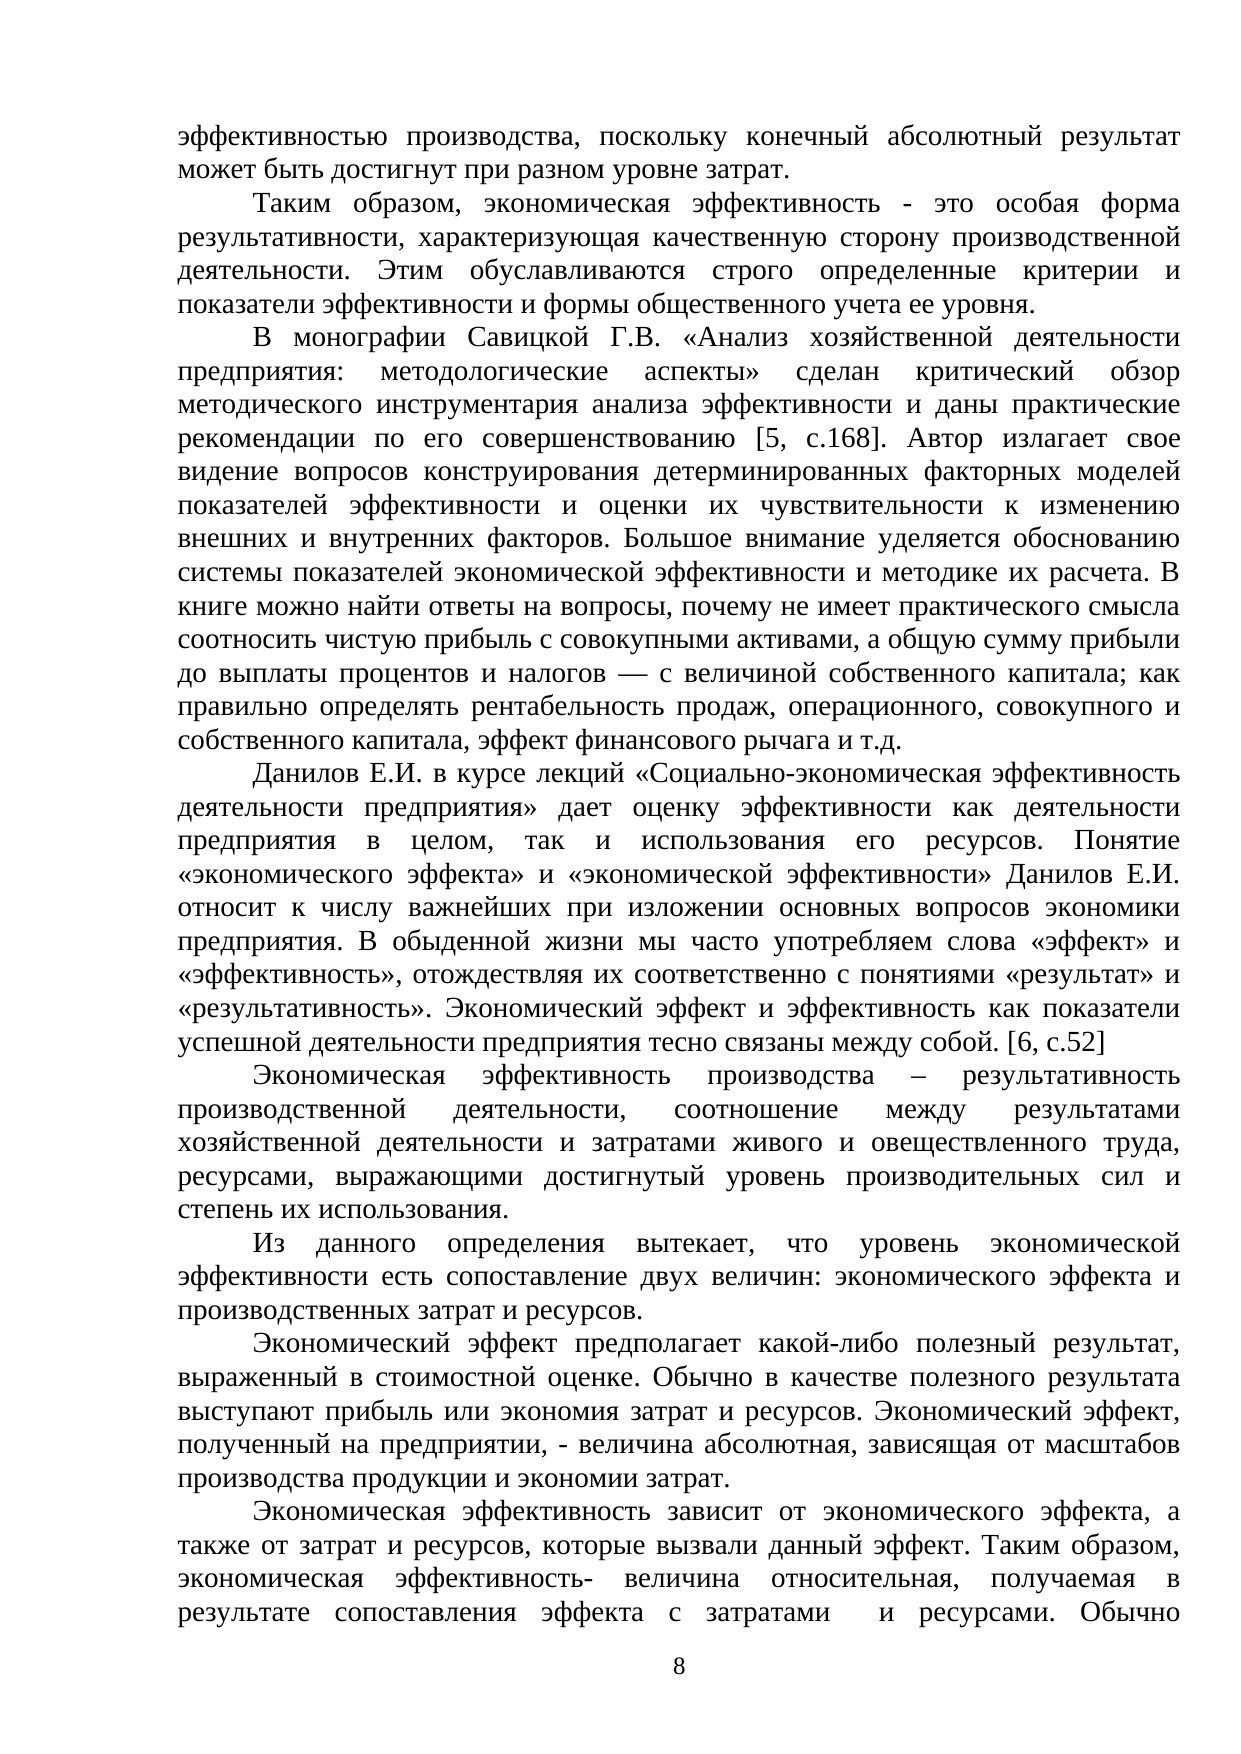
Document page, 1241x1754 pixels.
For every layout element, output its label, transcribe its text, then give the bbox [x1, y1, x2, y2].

text Таким образом, экономическая эффективность - это особая форма результативности, характеризующая качественную сторону производственной деятельности. Этим обуславливаются строго определенные критерии и показатели эффективности и формы общественного учета ее уровня. [177, 185, 1181, 319]
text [177, 1493, 1181, 1627]
text Экономическая эффективность производства – результативность производственной деятельности, соотношение между результатами хозяйственной деятельности и затратами живого и овеществленного труда, ресурсами, выражающими достигнутый уровень производительных сил и степень их использования. [177, 1057, 1181, 1225]
text Экономический эффект предполагает какой-либо полезный результат, выраженный в стоимостной оценке. Обычно в качестве полезного результата выступают прибыль или экономия затрат и ресурсов. Экономический эффект, полученный на предприятии, - величина абсолютная, зависящая от масштабов производства продукции и экономии затрат. [177, 1326, 1181, 1493]
text Данилов Е.И. в курсе лекций «Социально-экономическая эффективность деятельности предприятия» дает оценку эффективности как деятельности предприятия в целом, так и использования его ресурсов. Понятие «экономического эффекта» и «экономической эффективности» Данилов Е.И. относит к числу важнейших при изложении основных вопросов экономики предприятия. В обыденной жизни мы часто употребляем слова «эффект» и «эффективность», отождествляя их соответственно с понятиями «результат» и «результативность». Экономический эффект и эффективность как показатели успешной деятельности предприятия тесно связаны между собой. [6, c.52] [177, 755, 1181, 1057]
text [177, 118, 1181, 185]
text В монографии Савицкой Г.В. «Анализ хозяйственной деятельности предприятия: методологические аспекты» сделан критический обзор методического инструментария анализа эффективности и даны практические рекомендации по его совершенствованию [5, c.168]. Автор излагает свое видение вопросов конструирования детерминированных факторных моделей показателей эффективности и оценки их чувствительности к изменению внешних и внутренних факторов. Большое внимание уделяется обоснованию системы показателей экономической эффективности и методике их расчета. В книге можно найти ответы на вопросы, почему не имеет практического смысла соотносить чистую прибыль с совокупными активами, а общую сумму прибыли до выплаты процентов и налогов — с величиной собственного капитала; как правильно определять рентабельность продаж, операционного, совокупного и собственного капитала, эффект финансового рычага и т.д. [177, 319, 1181, 755]
text Из данного определения вытекает, что уровень экономической эффективности есть сопоставление двух величин: экономического эффекта и производственных затрат и ресурсов. [177, 1225, 1181, 1326]
